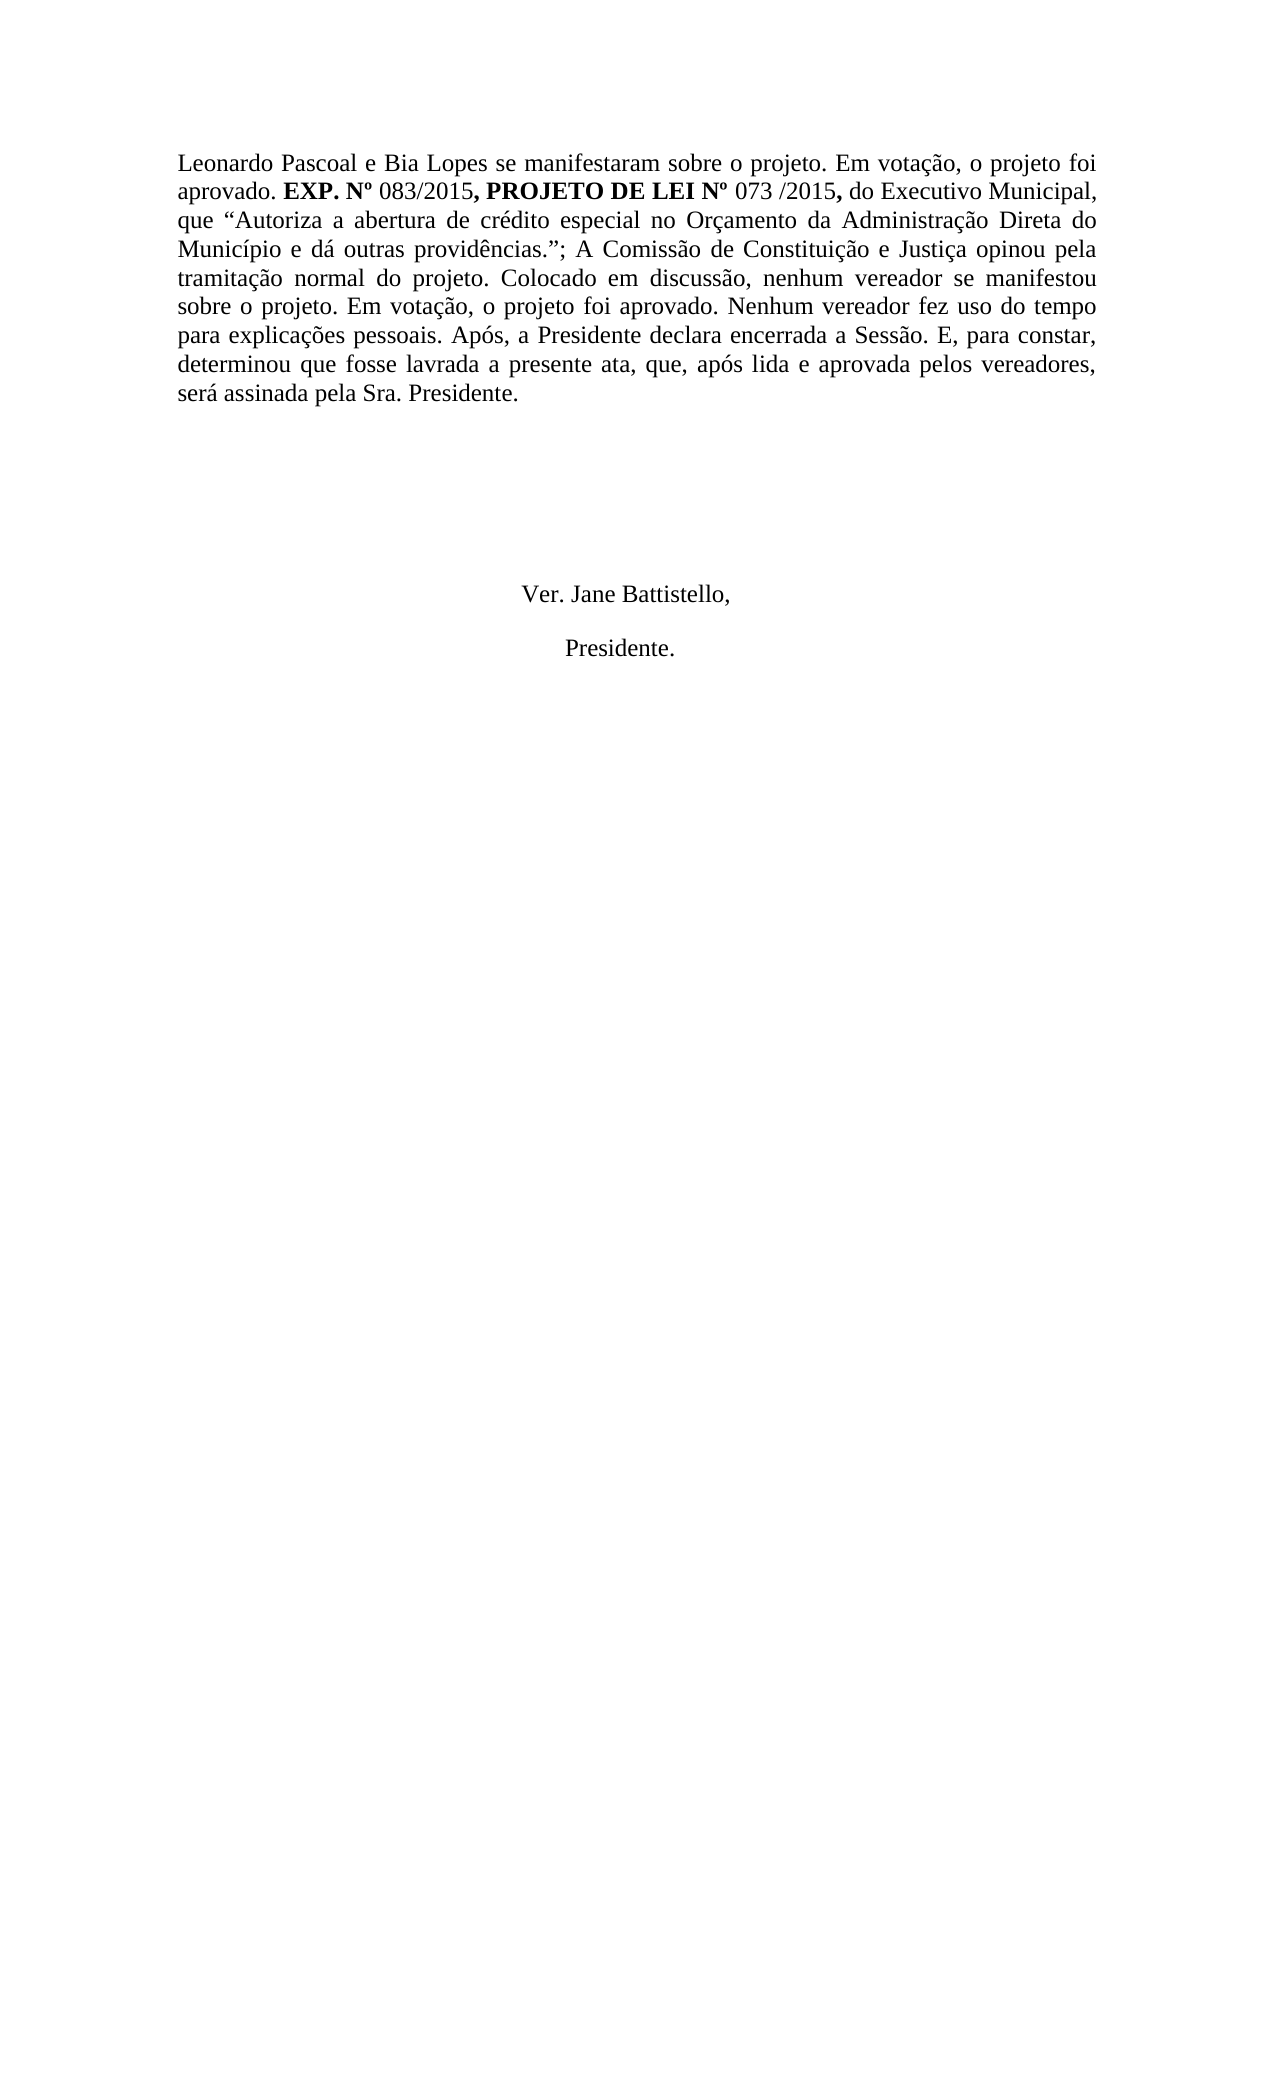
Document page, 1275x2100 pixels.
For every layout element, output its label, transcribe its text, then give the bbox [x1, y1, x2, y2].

text Ver. Jane Battistello, [177, 579, 1098, 608]
text Presidente. [177, 633, 1098, 662]
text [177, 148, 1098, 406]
